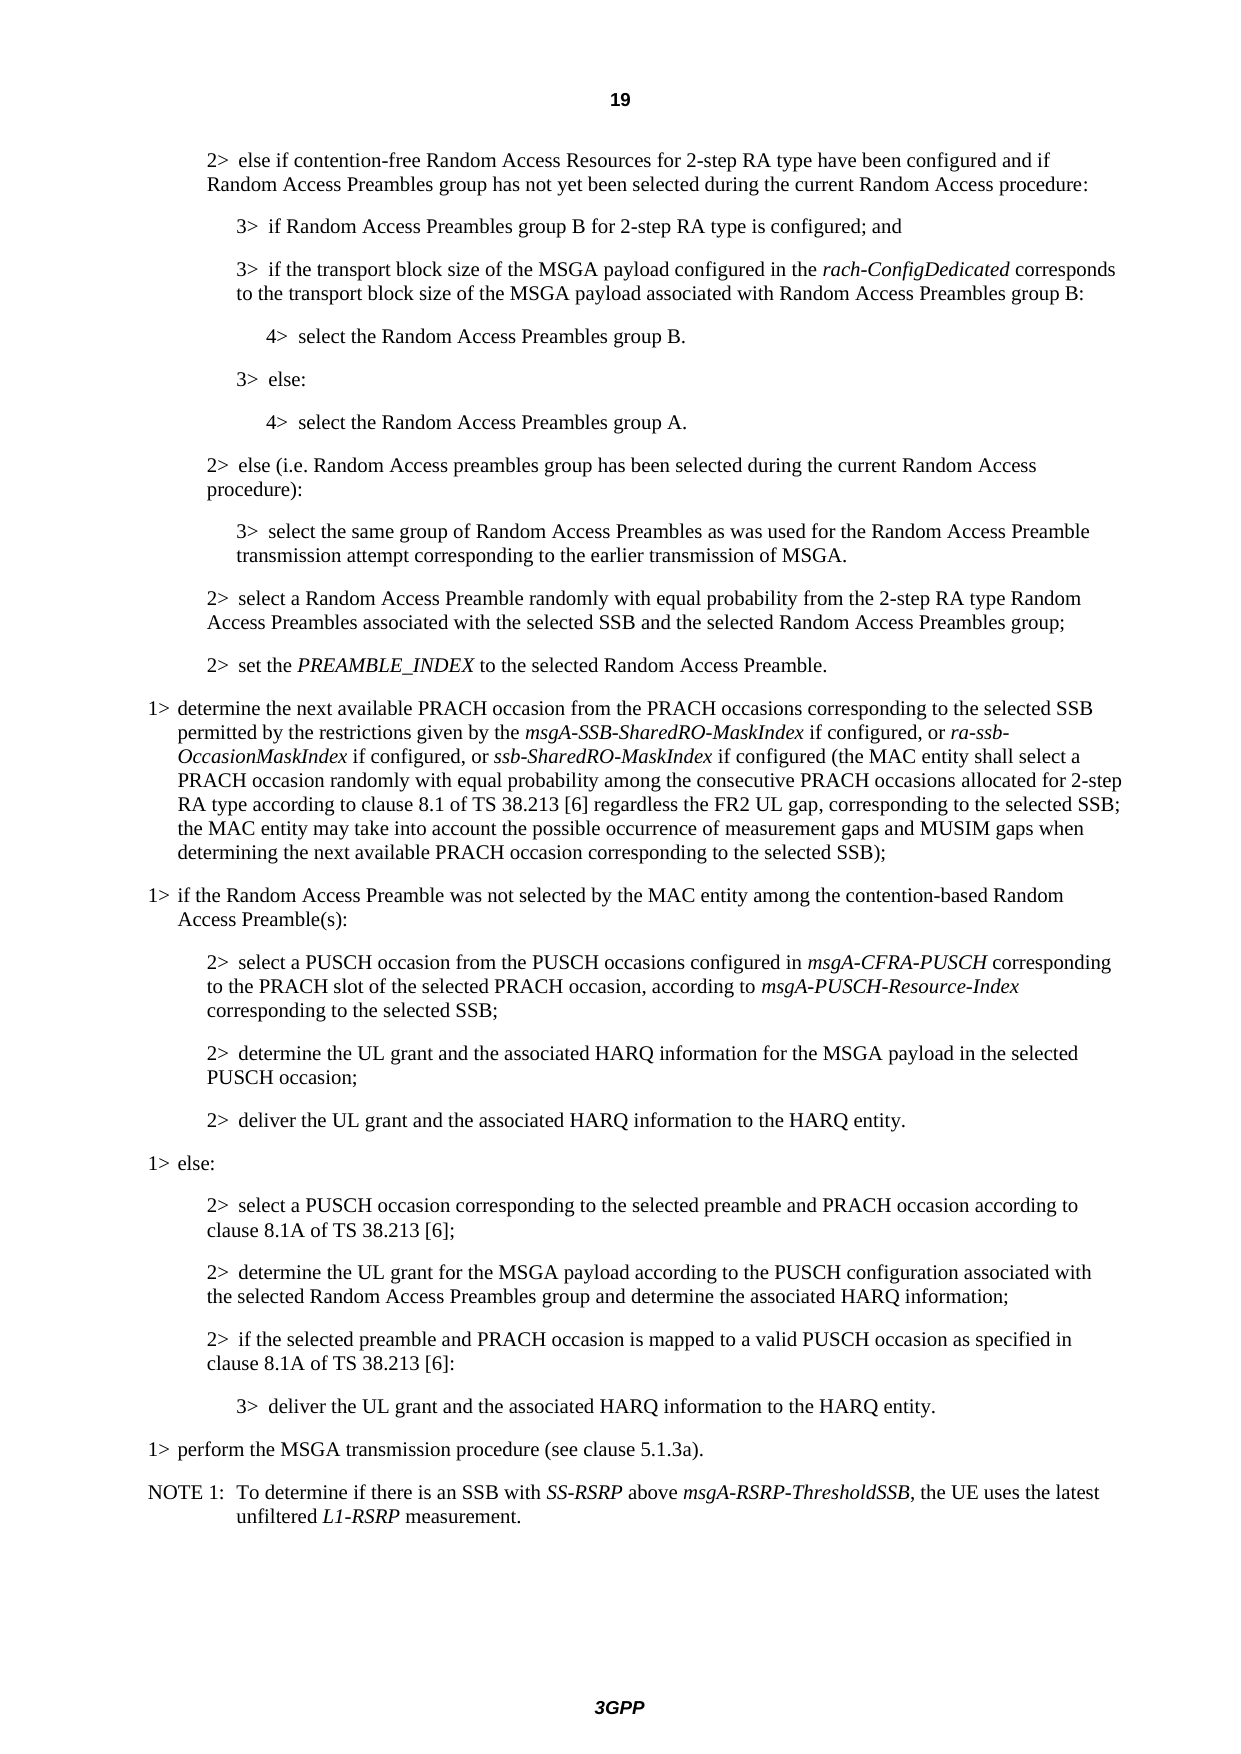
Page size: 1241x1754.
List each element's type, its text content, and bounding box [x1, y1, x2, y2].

text 4> select the Random Access Preambles group A. [266, 410, 1122, 434]
text 2> select a PUSCH occasion from the PUSCH occasions configured in msgA-CFRA-PUSCH corresponding to the PRACH slot of the selected PRACH occasion, according to msgA-PUSCH-Resource-Index corresponding to the selected SSB; [207, 950, 1122, 1022]
text 2> determine the UL grant and the associated HARQ information for the MSGA payload in the selected PUSCH occasion; [207, 1041, 1122, 1089]
text 3> select the same group of Random Access Preambles as was used for the Random Access Preamble transmission attempt corresponding to the earlier transmission of MSGA. [236, 519, 1122, 567]
text 4> select the Random Access Preambles group B. [266, 324, 1122, 348]
text 2> select a Random Access Preamble randomly with equal probability from the 2-step RA type Random Access Preambles associated with the selected SSB and the selected Random Access Preambles group; [207, 586, 1122, 634]
text 2> else if contention-free Random Access Resources for 2-step RA type have been configured and if Random Access Preambles group has not yet been selected during the current Random Access procedure: [207, 147, 1122, 196]
text 3> deliver the UL grant and the associated HARQ information to the HARQ entity. [236, 1394, 1122, 1418]
text 1> determine the next available PRACH occasion from the PRACH occasions corresponding to the selected SSB permitted by the restrictions given by the msgA-SSB-SharedRO-MaskIndex if configured, or ra-ssb-OccasionMaskIndex if configured, or ssb-SharedRO-MaskIndex if configured (the MAC entity shall select a PRACH occasion randomly with equal probability among the consecutive PRACH occasions allocated for 2-step RA type according to clause 8.1 of TS 38.213 [6] regardless the FR2 UL gap, corresponding to the selected SSB; the MAC entity may take into account the possible occurrence of measurement gaps and MUSIM gaps when determining the next available PRACH occasion corresponding to the selected SSB); [148, 696, 1122, 864]
text 2> if the selected preamble and PRACH occasion is mapped to a valid PUSCH occasion as specified in clause 8.1A of TS 38.213 [6]: [207, 1327, 1122, 1375]
text 2> determine the UL grant for the MSGA payload according to the PUSCH configuration associated with the selected Random Access Preambles group and determine the associated HARQ information; [207, 1260, 1122, 1308]
text 2> set the PREAMBLE_INDEX to the selected Random Access Preamble. [207, 653, 1122, 677]
text 2> else (i.e. Random Access preambles group has been selected during the current Random Access procedure): [207, 452, 1122, 501]
text 3> if the transport block size of the MSGA payload configured in the rach-ConfigDedicated corresponds to the transport block size of the MSGA payload associated with Random Access Preambles group B: [236, 257, 1122, 305]
text 2> deliver the UL grant and the associated HARQ information to the HARQ entity. [207, 1108, 1122, 1132]
text 1> if the Random Access Preamble was not selected by the MAC entity among the contention-based Random Access Preamble(s): [148, 883, 1122, 931]
text 3> if Random Access Preambles group B for 2-step RA type is configured; and [236, 214, 1122, 238]
text 1> else: [148, 1151, 1122, 1175]
text NOTE 1: To determine if there is an SSB with SS-RSRP above msgA-RSRP-ThresholdSSB, the UE uses the latest unfiltered L1-RSRP measurement. [148, 1480, 1122, 1528]
text 1> perform the MSGA transmission procedure (see clause 5.1.3a). [148, 1437, 1122, 1461]
text 2> select a PUSCH occasion corresponding to the selected preamble and PRACH occasion according to clause 8.1A of TS 38.213 [6]; [207, 1193, 1122, 1242]
text 3> else: [236, 367, 1122, 391]
